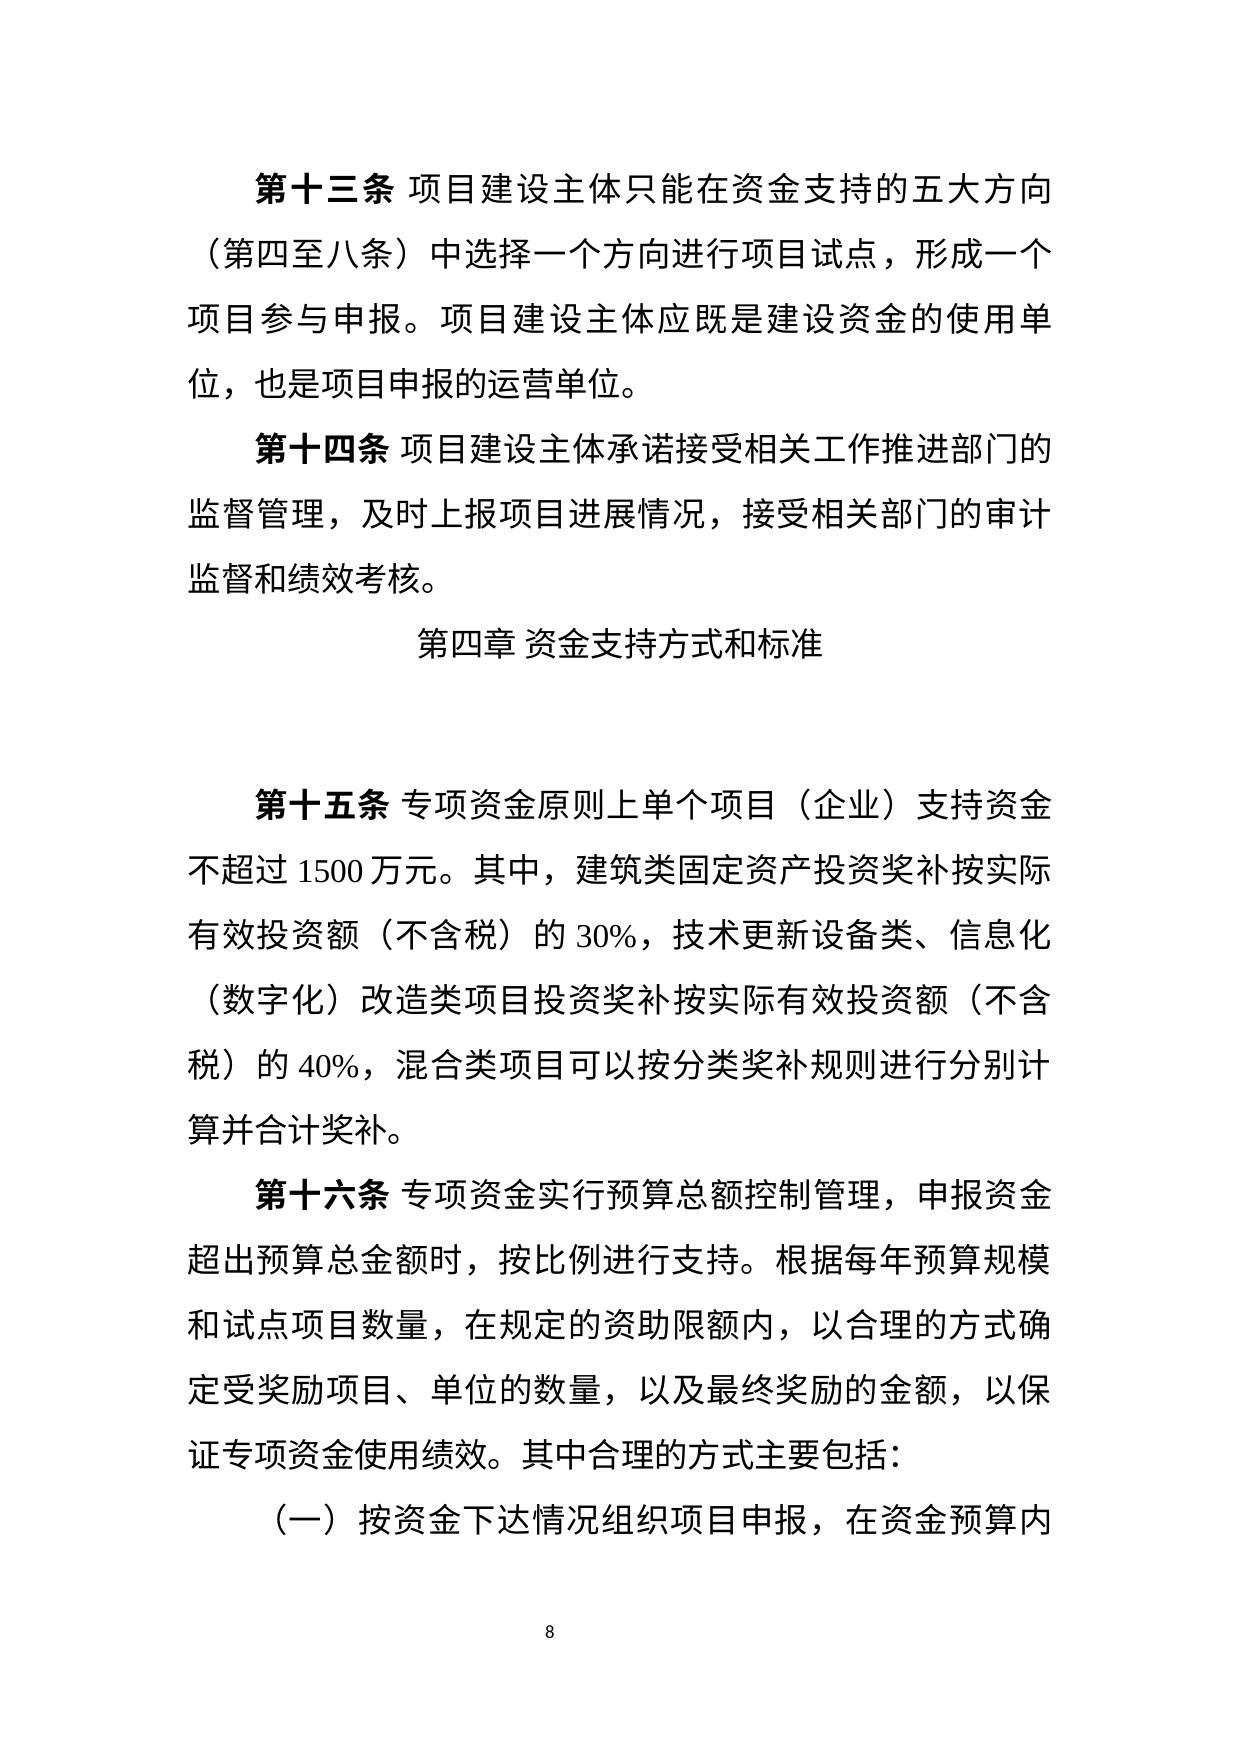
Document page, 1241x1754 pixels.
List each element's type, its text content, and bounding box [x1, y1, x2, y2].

text 第十六条 专项资金实行预算总额控制管理，申报资金超出预算总金额时，按比例进行支持。根据每年预算规模和试点项目数量，在规定的资助限额内，以合理的方式确定受奖励项目、单位的数量，以及最终奖励的金额，以保证专项资金使用绩效。其中合理的方式主要包括： [187, 1161, 1053, 1486]
text 第十四条 项目建设主体承诺接受相关工作推进部门的监督管理，及时上报项目进展情况，接受相关部门的审计监督和绩效考核。 [187, 414, 1053, 609]
text 第四章 资金支持方式和标准 [187, 609, 1053, 674]
text 第十五条 专项资金原则上单个项目（企业）支持资金不超过1500万元。其中，建筑类固定资产投资奖补按实际有效投资额（不含税）的30%，技术更新设备类、信息化（数字化）改造类项目投资奖补按实际有效投资额（不含税）的40%，混合类项目可以按分类奖补规则进行分别计算并合计奖补。 [187, 771, 1053, 1161]
text 第十三条 项目建设主体只能在资金支持的五大方向（第四至八条）中选择一个方向进行项目试点，形成一个项目参与申报。项目建设主体应既是建设资金的使用单位，也是项目申报的运营单位。 [187, 154, 1053, 414]
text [187, 1486, 1053, 1551]
